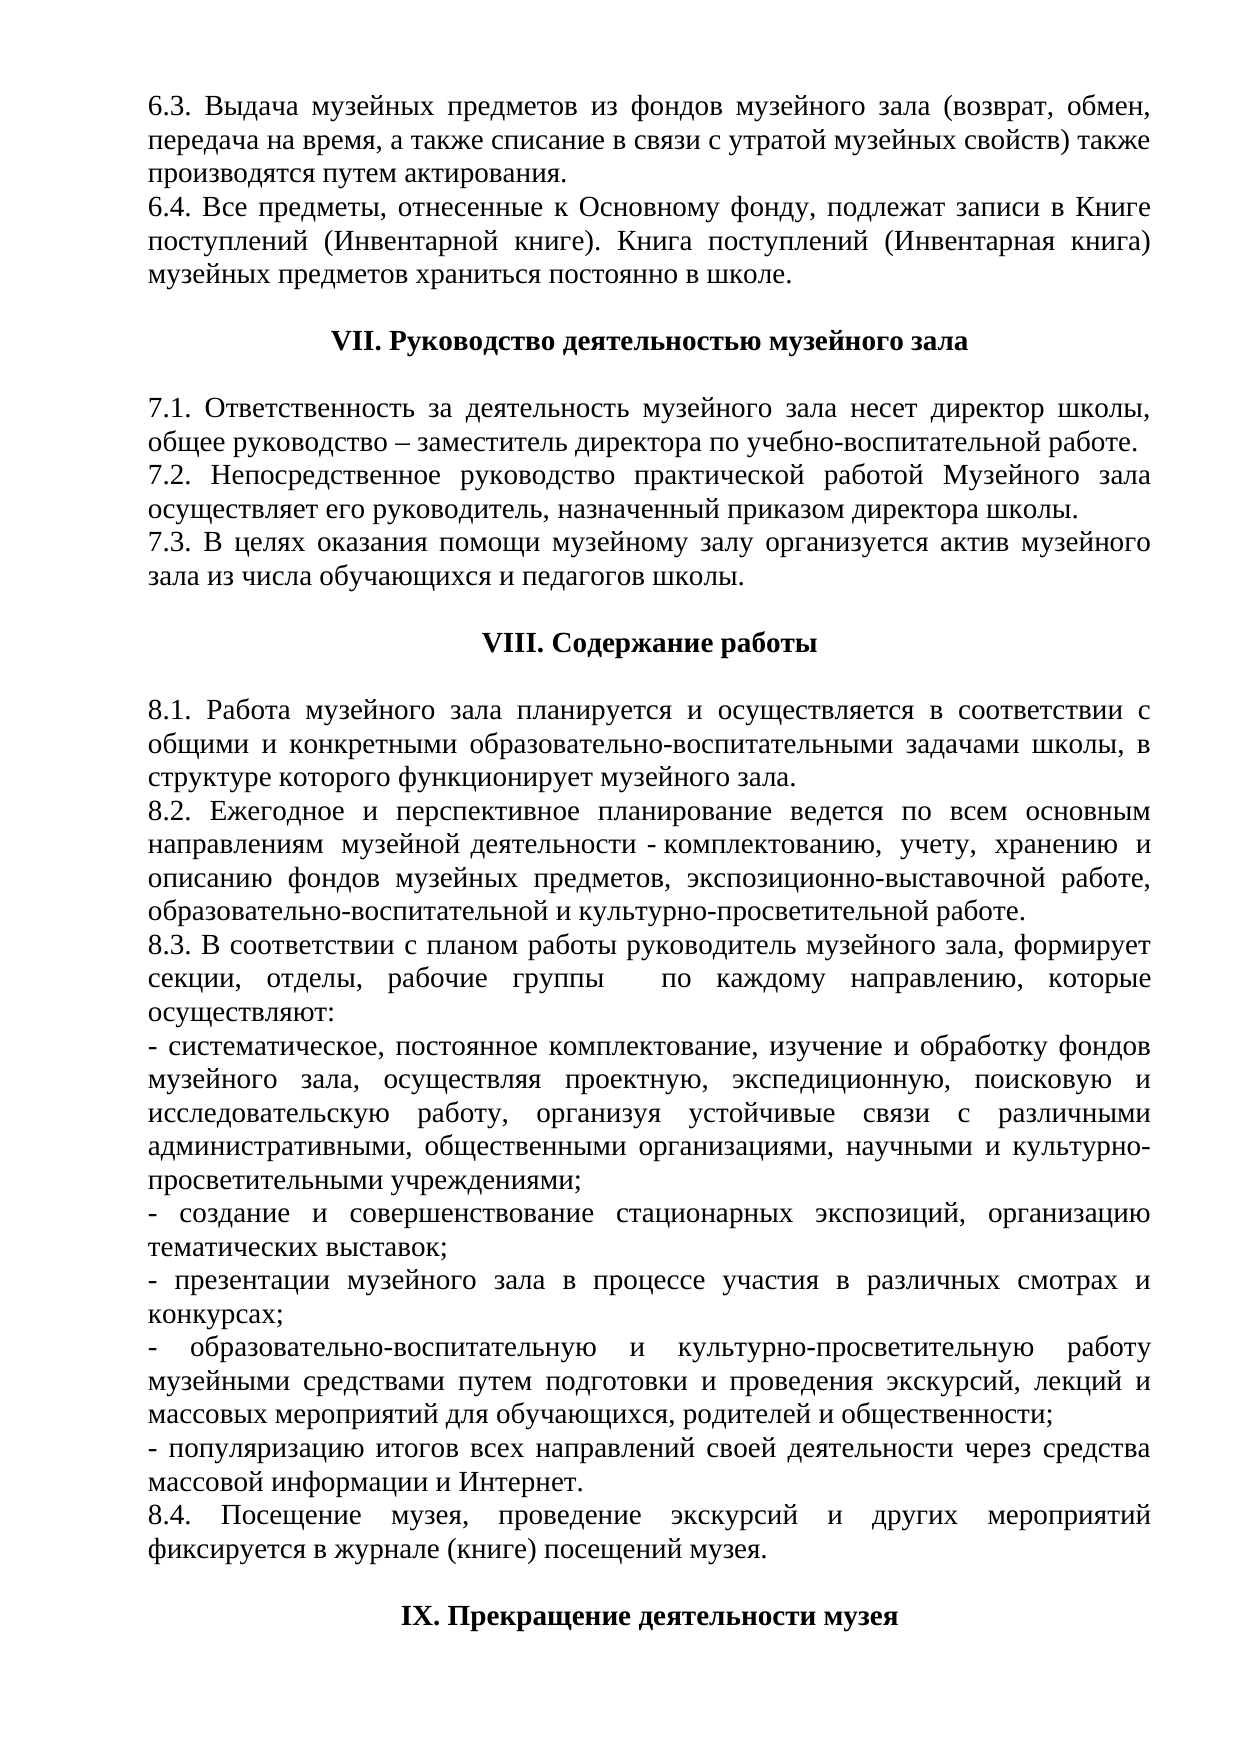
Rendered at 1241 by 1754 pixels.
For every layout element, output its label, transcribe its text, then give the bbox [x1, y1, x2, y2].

text - систематическое, постоянное комплектование, изучение и обработку фондов музейного зала, осуществляя проектную, экспедиционную, поисковую и исследовательскую работу, организуя устойчивые связи с различными административными, общественными организациями, научными и культурно-просветительными учреждениями; [148, 1028, 1152, 1195]
text VIII. Содержание работы [148, 625, 1152, 659]
text 8.2. Ежегодное и перспективное планирование ведется по всем основным направлениям музейной деятельности - комплектованию, учету, хранению и описанию фондов музейных предметов, экспозиционно-выставочной работе, образовательно-воспитательной и культурно-просветительной работе. [148, 793, 1152, 927]
text - образовательно-воспитательную и культурно-просветительную работу музейными средствами путем подготовки и проведения экскурсий, лекций и массовых мероприятий для обучающихся, родителей и общественности; [148, 1329, 1152, 1430]
text 8.1. Работа музейного зала планируется и осуществляется в соответствии с общими и конкретными образовательно-воспитательными задачами школы, в структуре которого функционирует музейного зала. [148, 692, 1152, 793]
text VII. Руководство деятельностью музейного зала [148, 323, 1152, 357]
text - создание и совершенствование стационарных экспозиций, организацию тематических выставок; [148, 1195, 1152, 1262]
text - презентации музейного зала в процессе участия в различных смотрах и конкурсах; [148, 1262, 1152, 1329]
text 8.3. В соответствии с планом работы руководитель музейного зала, формирует секции, отделы, рабочие группы по каждому направлению, которые осуществляют: [148, 927, 1152, 1028]
text 8.4. Посещение музея, проведение экскурсий и других мероприятий фиксируется в журнале (книге) посещений музея. [148, 1497, 1152, 1564]
text 6.4. Все предметы, отнесенные к Основному фонду, подлежат записи в Книге поступлений (Инвентарной книге). Книга поступлений (Инвентарная книга) музейных предметов храниться постоянно в школе. [148, 189, 1152, 290]
text - популяризацию итогов всех направлений своей деятельности через средства массовой информации и Интернет. [148, 1430, 1152, 1497]
text 6.3. Выдача музейных предметов из фондов музейного зала (возврат, обмен, передача на время, а также списание в связи с утратой музейных свойств) также производятся путем актирования. [148, 88, 1152, 189]
text 7.1. Ответственность за деятельность музейного зала несет директор школы, общее руководство – заместитель директора по учебно-воспитательной работе. [148, 390, 1152, 457]
text 7.3. В целях оказания помощи музейному залу организуется актив музейного зала из числа обучающихся и педагогов школы. [148, 524, 1152, 592]
text 7.2. Непосредственное руководство практической работой Музейного зала осуществляет его руководитель, назначенный приказом директора школы. [148, 457, 1152, 524]
text IX. Прекращение деятельности музея [148, 1598, 1152, 1631]
